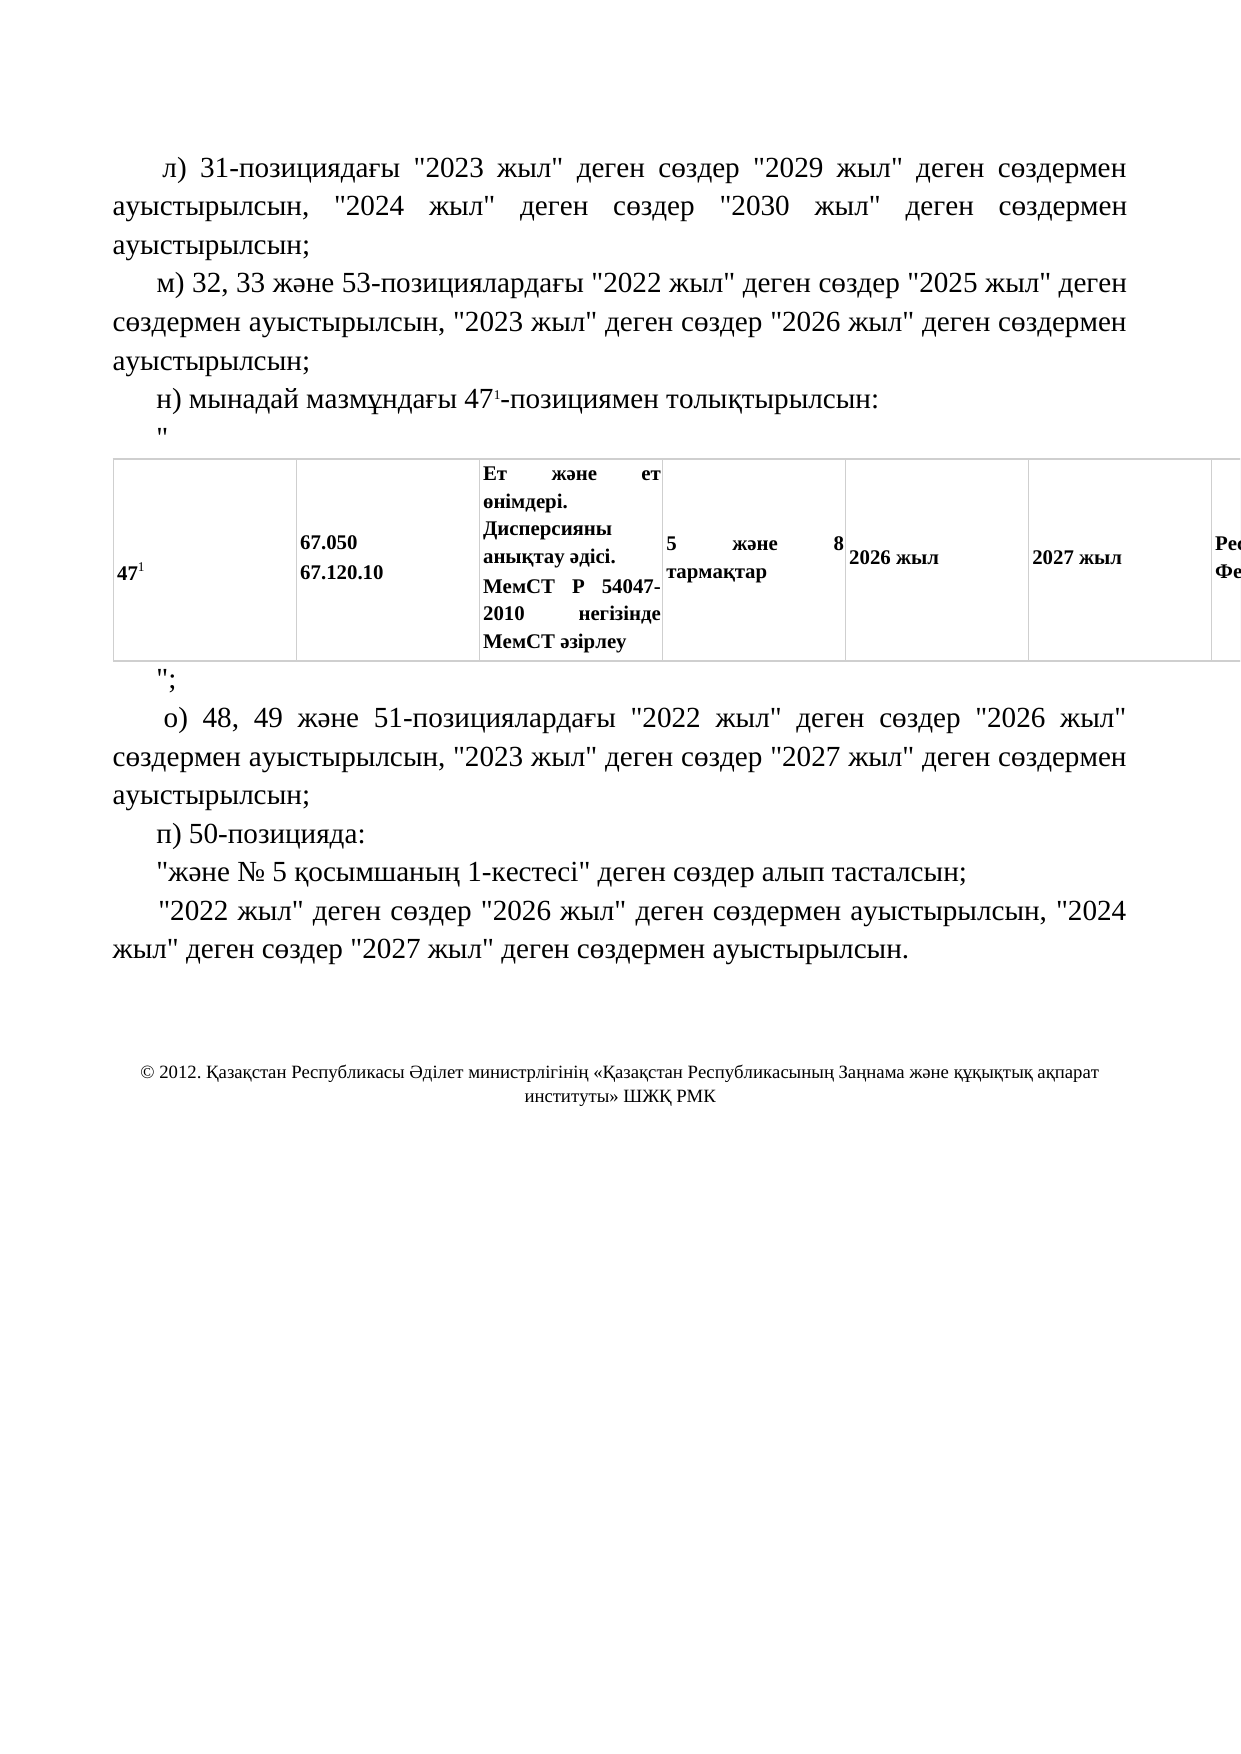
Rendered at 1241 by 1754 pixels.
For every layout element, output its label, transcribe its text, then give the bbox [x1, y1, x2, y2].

text © 2012. Қазақстан Республикасы Әділет министрлігінің «Қазақстан Республикасының Заңнама және құқықтық ақпарат институты» ШЖҚ РМК [112, 1061, 1128, 1107]
table_header 67.050 67.120.10 [297, 460, 479, 660]
table_header 2027 жыл [1029, 460, 1211, 660]
text " [112, 420, 1128, 453]
table_header 5 және 8 тармақтар [663, 460, 845, 660]
text о) 48, 49 және 51-позициялардағы "2022 жыл" деген сөздер "2026 жыл" сөздермен ауыстырылсын, "2023 жыл" деген сөздер "2027 жыл" деген сөздермен ауыстырылсын; [112, 700, 1128, 811]
table_header Ресей Федерациясы [1212, 460, 1240, 660]
text "; [112, 662, 1128, 695]
text "2022 жыл" деген сөздер "2026 жыл" деген сөздермен ауыстырылсын, "2024 жыл" деген сөздер "2027 жыл" деген сөздермен ауыстырылсын. [112, 893, 1128, 965]
text м) 32, 33 және 53-позициялардағы "2022 жыл" деген сөздер "2025 жыл" деген сөздермен ауыстырылсын, "2023 жыл" деген сөздер "2026 жыл" деген сөздермен ауыстырылсын; [112, 266, 1128, 376]
text н) мынадай мазмұндағы 471-позициямен толықтырылсын: [112, 381, 1128, 415]
table_header Ет және ет өнімдері. Дисперсияны анықтау әдісі. МемСТ Р 54047-2010 негізінде МемСТ әзірлеу [480, 460, 662, 660]
text п) 50-позицияда: [112, 816, 1128, 849]
text "және № 5 қосымшаның 1-кестесі" деген сөздер алып тасталсын; [112, 854, 1128, 888]
table_header 2026 жыл [846, 460, 1028, 660]
table_header 471 [114, 460, 296, 660]
text л) 31-позициядағы "2023 жыл" деген сөздер "2029 жыл" деген сөздермен ауыстырылсын, "2024 жыл" деген сөздер "2030 жыл" деген сөздермен ауыстырылсын; [112, 150, 1128, 261]
